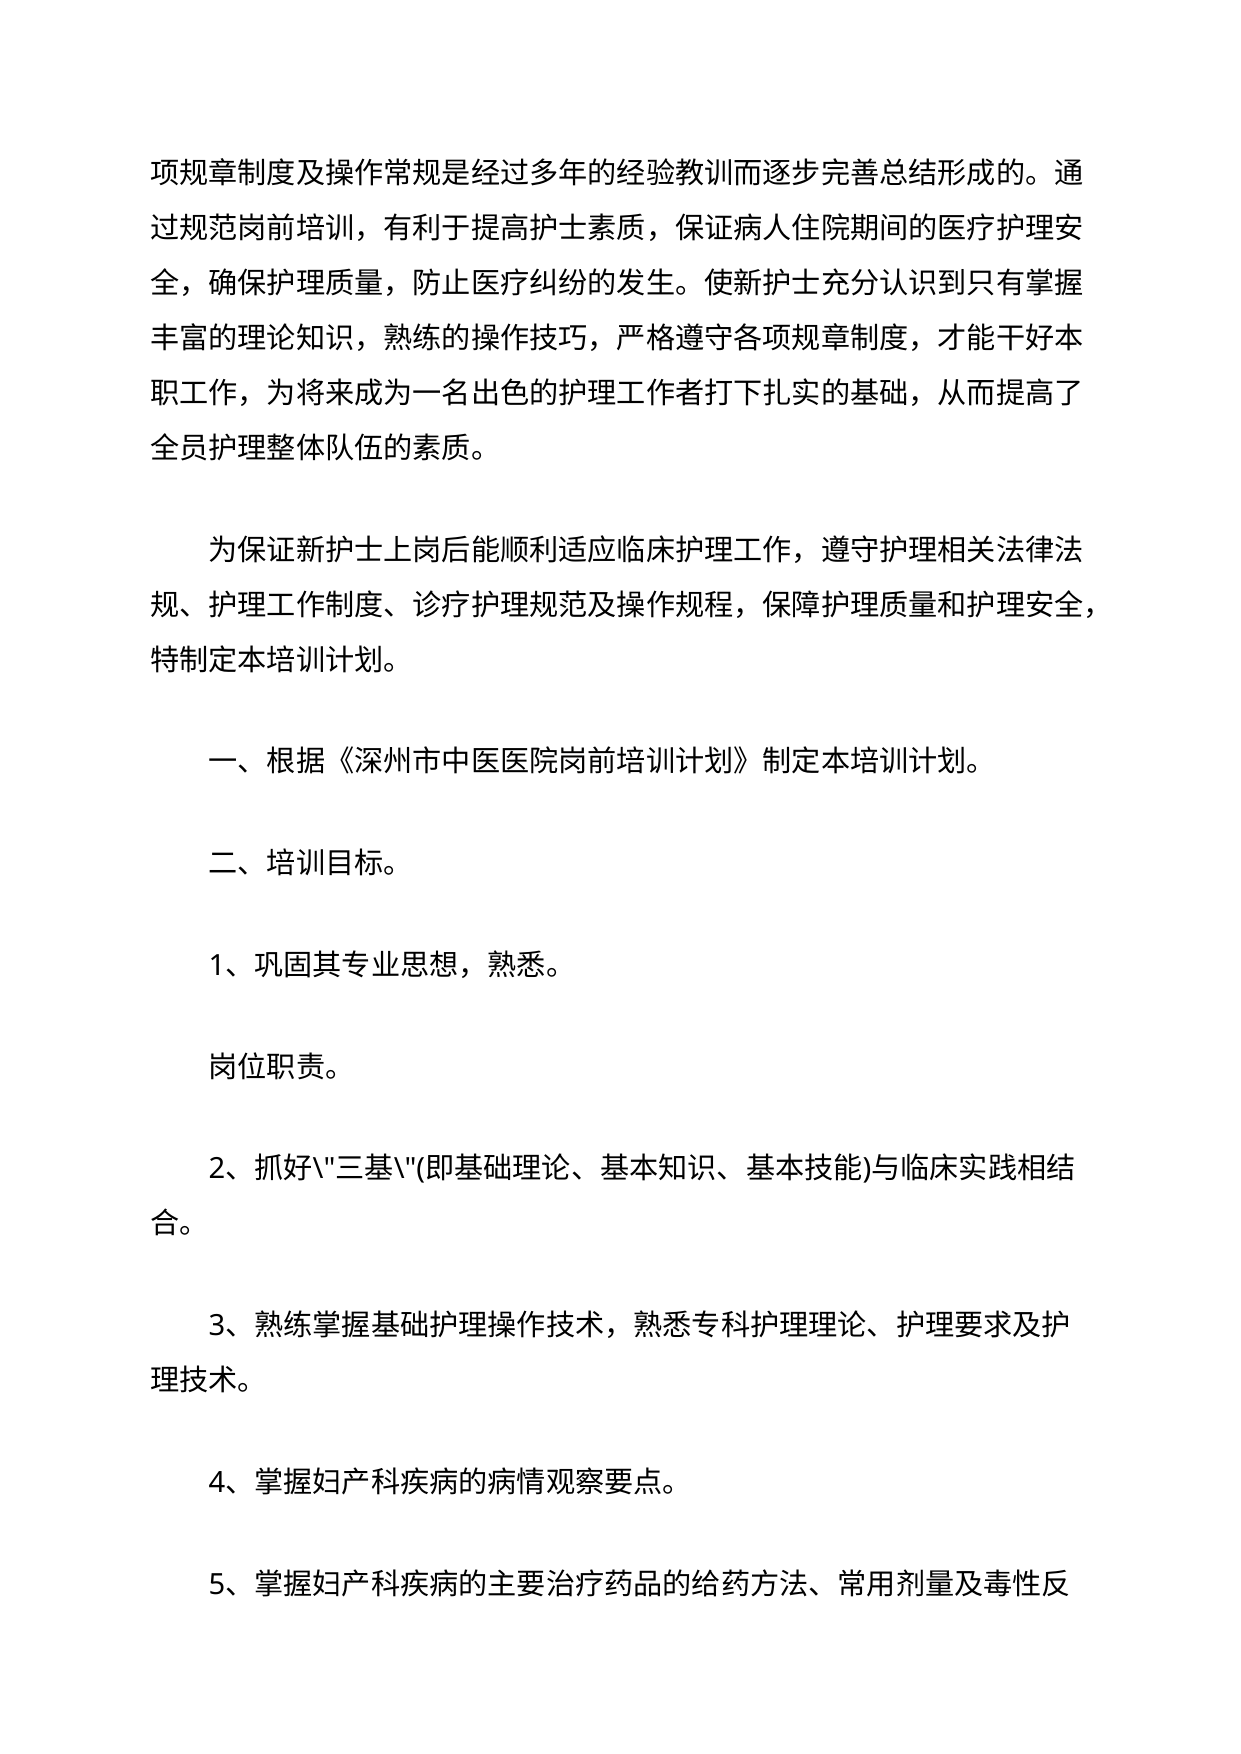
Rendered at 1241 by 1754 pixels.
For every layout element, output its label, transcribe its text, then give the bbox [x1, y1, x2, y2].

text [150, 150, 1090, 467]
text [150, 1561, 1090, 1603]
text 3、熟练掌握基础护理操作技术，熟悉专科护理理论、护理要求及护理技术。 [150, 1302, 1090, 1399]
text 1、巩固其专业思想，熟悉。 [150, 941, 1090, 984]
text 一、根据《深州市中医医院岗前培训计划》制定本培训计划。 [150, 738, 1090, 780]
text 2、抓好\"三基\"(即基础理论、基本知识、基本技能)与临床实践相结合。 [150, 1145, 1090, 1242]
text 岗位职责。 [150, 1043, 1090, 1086]
text 二、培训目标。 [150, 839, 1090, 882]
text 为保证新护士上岗后能顺利适应临床护理工作，遵守护理相关法律法规、护理工作制度、诊疗护理规范及操作规程，保障护理质量和护理安全，特制定本培训计划。 [150, 526, 1090, 678]
text 4、掌握妇产科疾病的病情观察要点。 [150, 1459, 1090, 1501]
